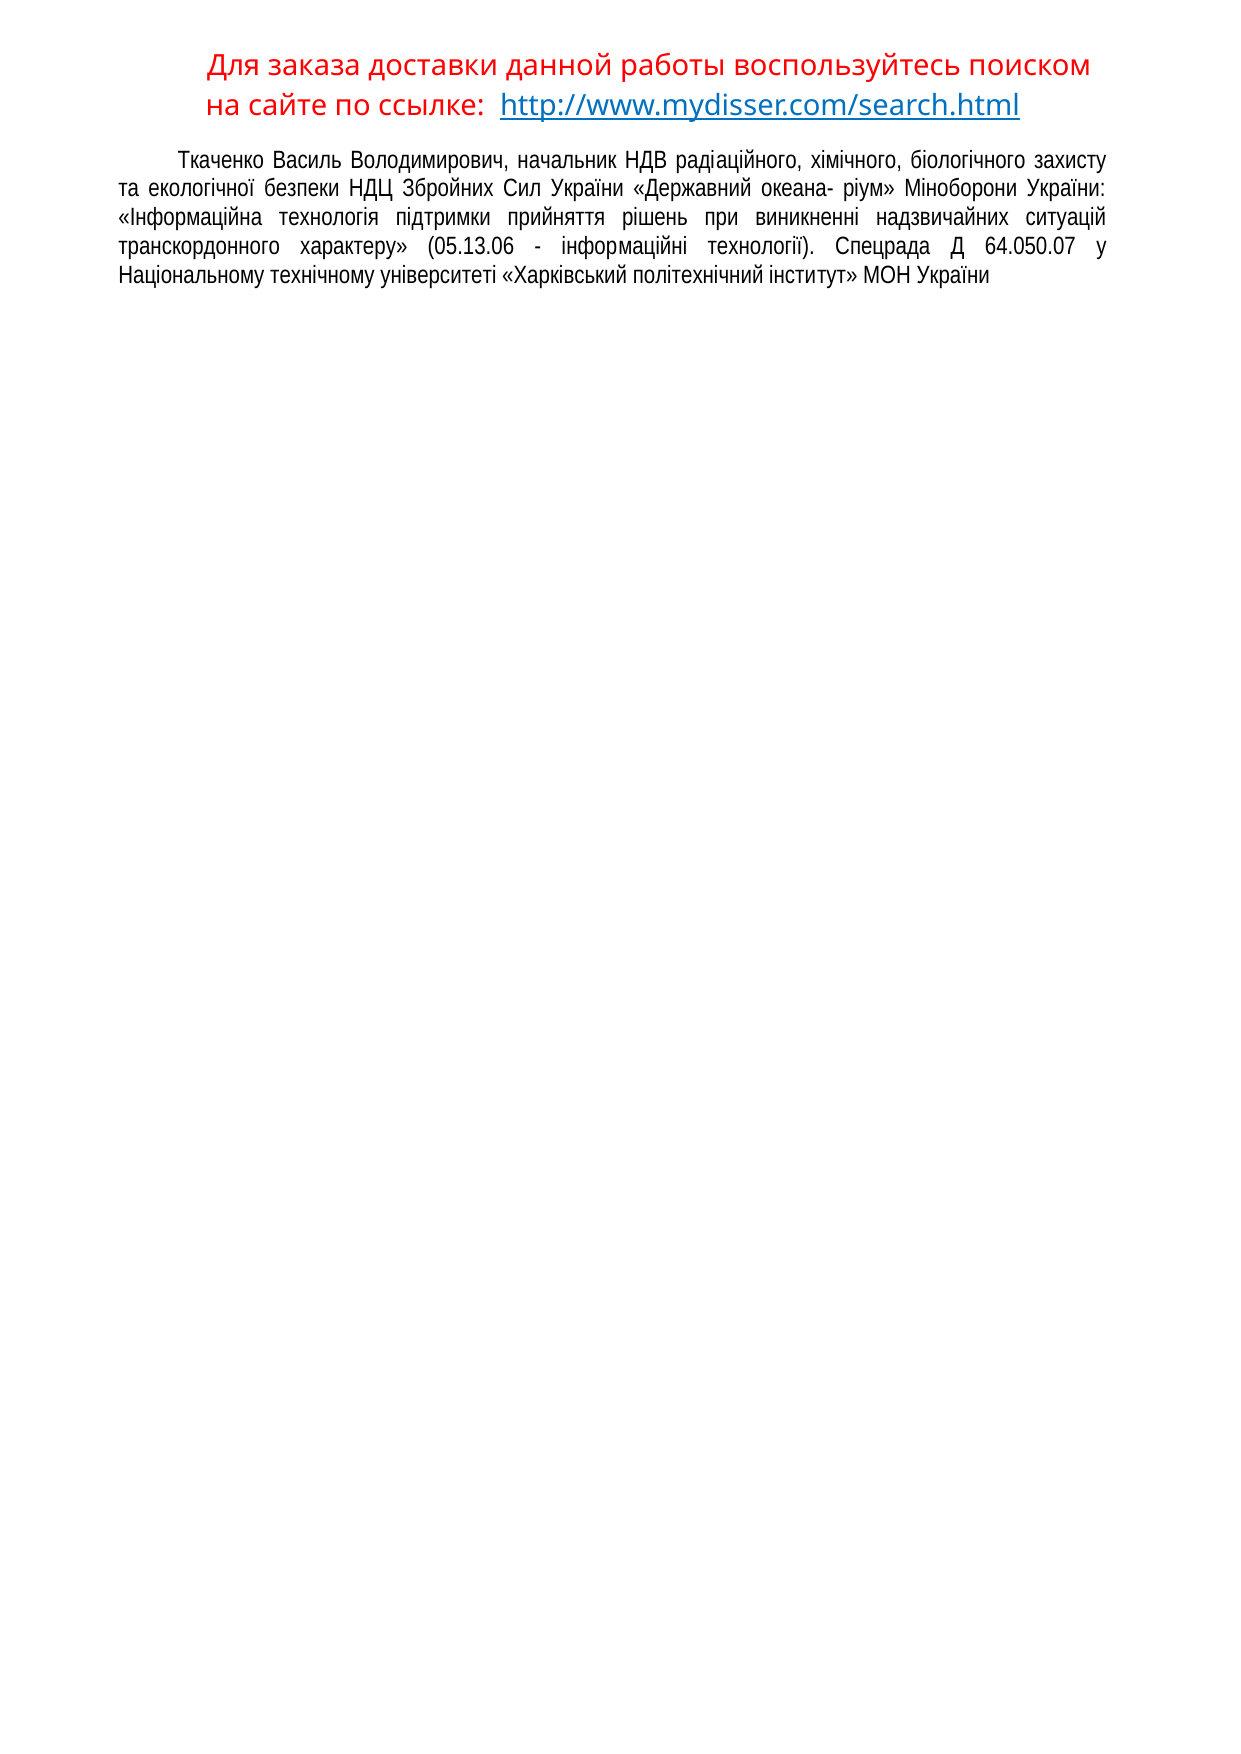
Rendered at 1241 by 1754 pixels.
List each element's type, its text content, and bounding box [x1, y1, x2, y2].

text Ткаченко Василь Володимирович, начальник НДВ радіаційного, хімічного, біологічного захисту та екологічної безпеки НДЦ Збройних Сил України «Державний океана- ріум» Міноборони України: «Інформаційна технологія підтримки прийняття рішень при виникненні надзвичайних ситуацій транскордонного характеру» (05.13.06 - інформаційні технології). Спецрада Д 64.050.07 у Національному технічному університеті «Харківський політехнічний інститут» МОН України [118, 144, 1107, 288]
